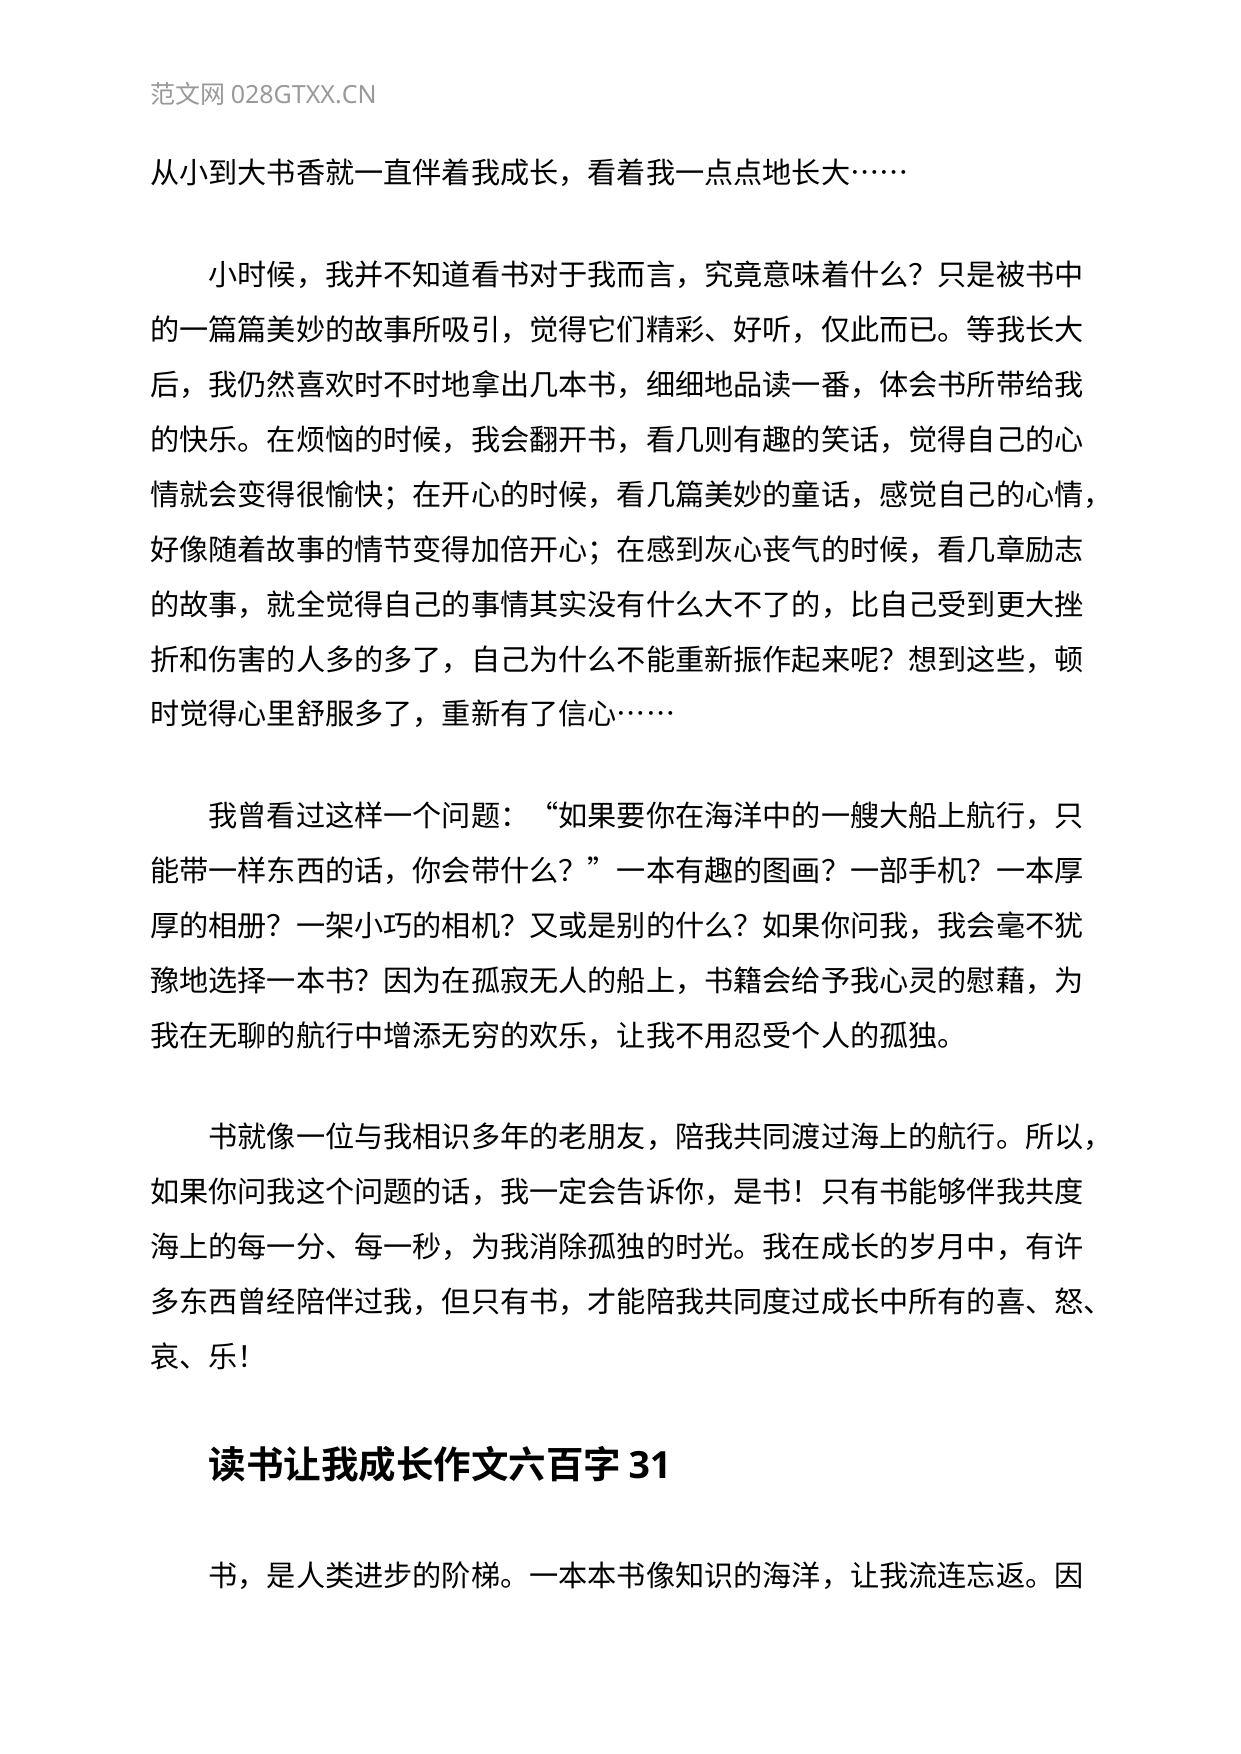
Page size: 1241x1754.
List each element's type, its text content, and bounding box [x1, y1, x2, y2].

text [150, 1553, 1090, 1595]
text 我曾看过这样一个问题：“如果要你在海洋中的一艘大船上航行，只能带一样东西的话，你会带什么？”一本有趣的图画？一部手机？一本厚厚的相册？一架小巧的相机？又或是别的什么？如果你问我，我会毫不犹豫地选择一本书？因为在孤寂无人的船上，书籍会给予我心灵的慰藉，为我在无聊的航行中增添无穷的欢乐，让我不用忍受个人的孤独。 [150, 793, 1090, 1054]
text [150, 150, 1090, 192]
text 读书让我成长作文六百字31 [150, 1435, 1090, 1490]
text 小时候，我并不知道看书对于我而言，究竟意味着什么？只是被书中的一篇篇美妙的故事所吸引，觉得它们精彩、好听，仅此而已。等我长大后，我仍然喜欢时不时地拿出几本书，细细地品读一番，体会书所带给我的快乐。在烦恼的时候，我会翻开书，看几则有趣的笑话，觉得自己的心情就会变得很愉快；在开心的时候，看几篇美妙的童话，感觉自己的心情，好像随着故事的情节变得加倍开心；在感到灰心丧气的时候，看几章励志的故事，就全觉得自己的事情其实没有什么大不了的，比自己受到更大挫折和伤害的人多的多了，自己为什么不能重新振作起来呢？想到这些，顿时觉得心里舒服多了，重新有了信心…… [150, 252, 1090, 733]
text 书就像一位与我相识多年的老朋友，陪我共同渡过海上的航行。所以，如果你问我这个问题的话，我一定会告诉你，是书！只有书能够伴我共度海上的每一分、每一秒，为我消除孤独的时光。我在成长的岁月中，有许多东西曾经陪伴过我，但只有书，才能陪我共同度过成长中所有的喜、怒、哀、乐！ [150, 1114, 1090, 1376]
